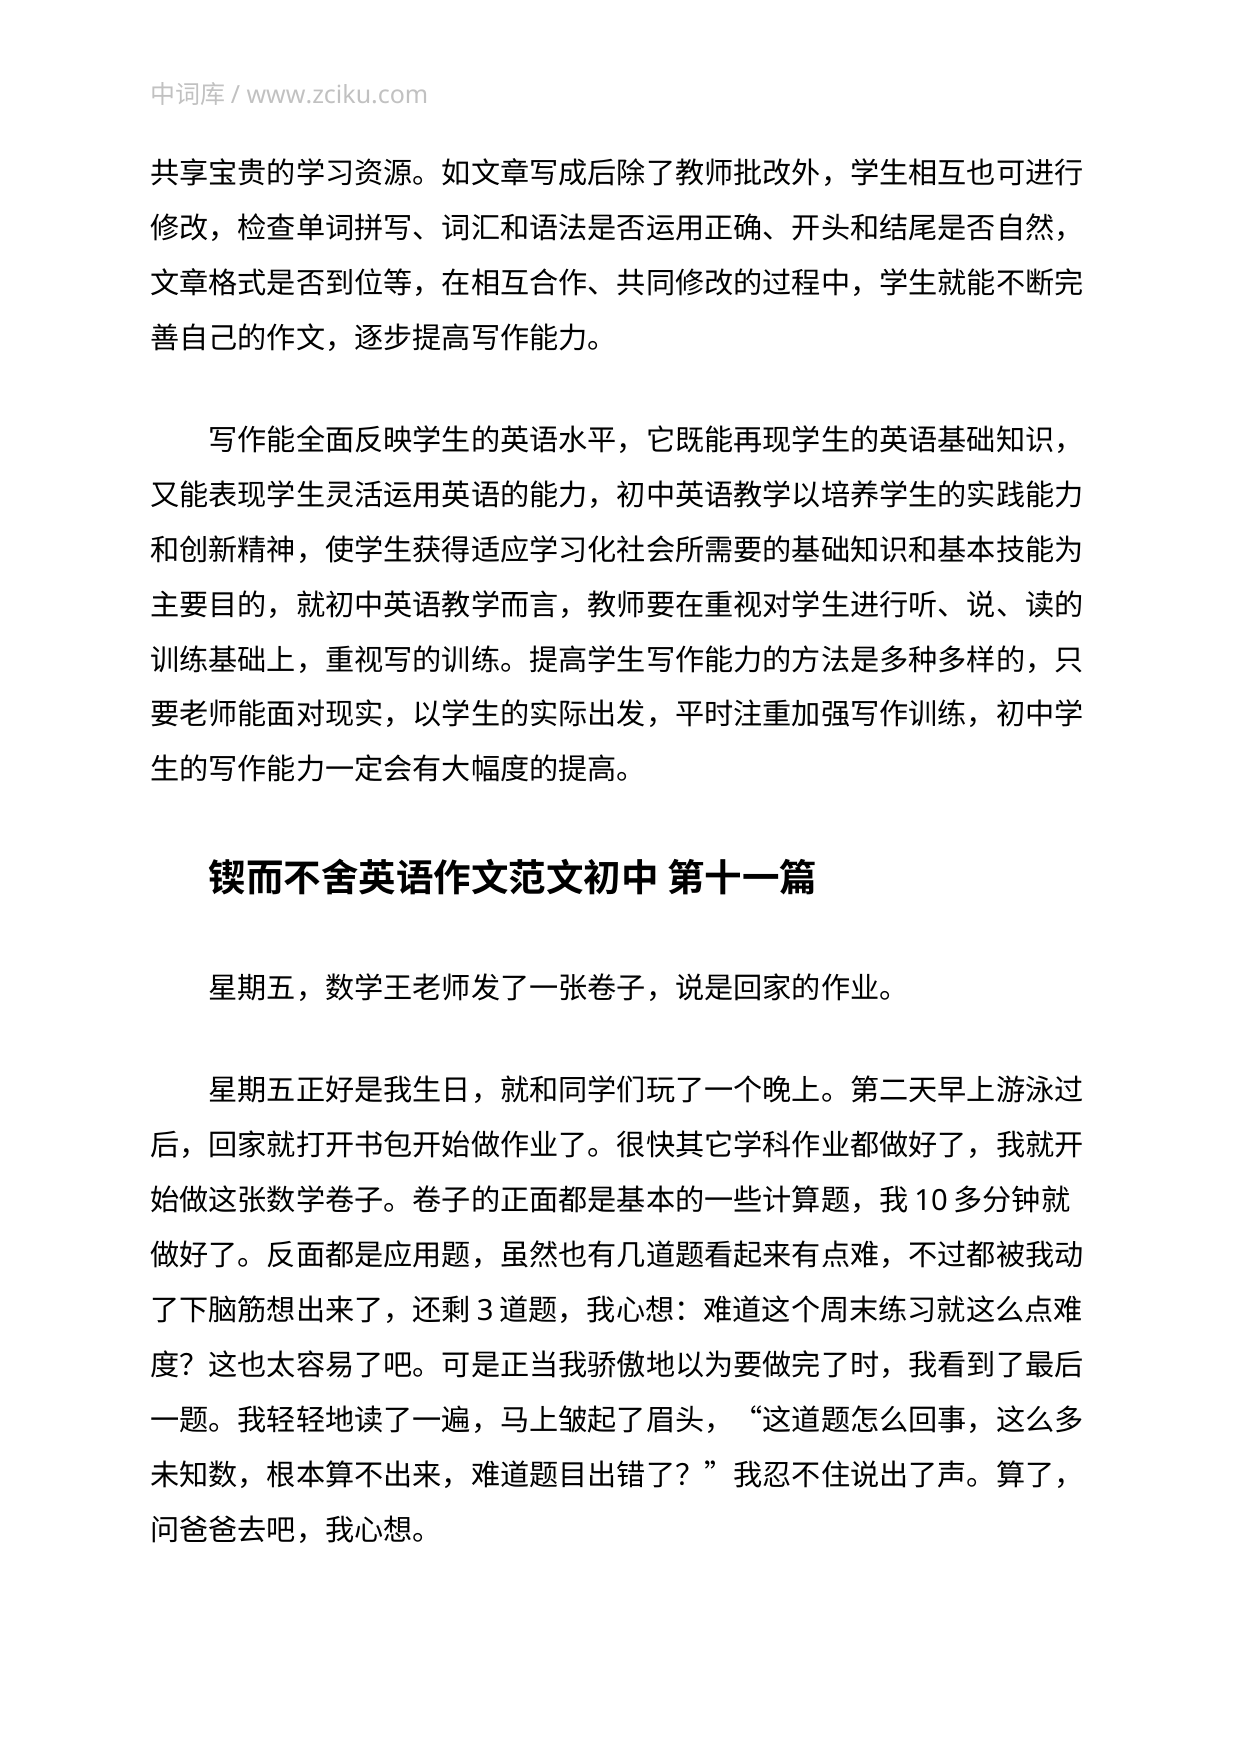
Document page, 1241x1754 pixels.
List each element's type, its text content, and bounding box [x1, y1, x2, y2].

text 写作能全面反映学生的英语水平，它既能再现学生的英语基础知识，又能表现学生灵活运用英语的能力，初中英语教学以培养学生的实践能力和创新精神，使学生获得适应学习化社会所需要的基础知识和基本技能为主要目的，就初中英语教学而言，教师要在重视对学生进行听、说、读的训练基础上，重视写的训练。提高学生写作能力的方法是多种多样的，只要老师能面对现实，以学生的实际出发，平时注重加强写作训练，初中学生的写作能力一定会有大幅度的提高。 [150, 416, 1090, 788]
text 星期五，数学王老师发了一张卷子，说是回家的作业。 [150, 965, 1090, 1007]
text 锲而不舍英语作文范文初中 第十一篇 [150, 848, 1090, 902]
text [150, 150, 1090, 357]
text 星期五正好是我生日，就和同学们玩了一个晚上。第二天早上游泳过后，回家就打开书包开始做作业了。很快其它学科作业都做好了，我就开始做这张数学卷子。卷子的正面都是基本的一些计算题，我10多分钟就做好了。反面都是应用题，虽然也有几道题看起来有点难，不过都被我动了下脑筋想出来了，还剩3道题，我心想：难道这个周末练习就这么点难度？这也太容易了吧。可是正当我骄傲地以为要做完了时，我看到了最后一题。我轻轻地读了一遍，马上皱起了眉头，“这道题怎么回事，这么多未知数，根本算不出来，难道题目出错了？”我忍不住说出了声。算了，问爸爸去吧，我心想。 [150, 1067, 1090, 1548]
